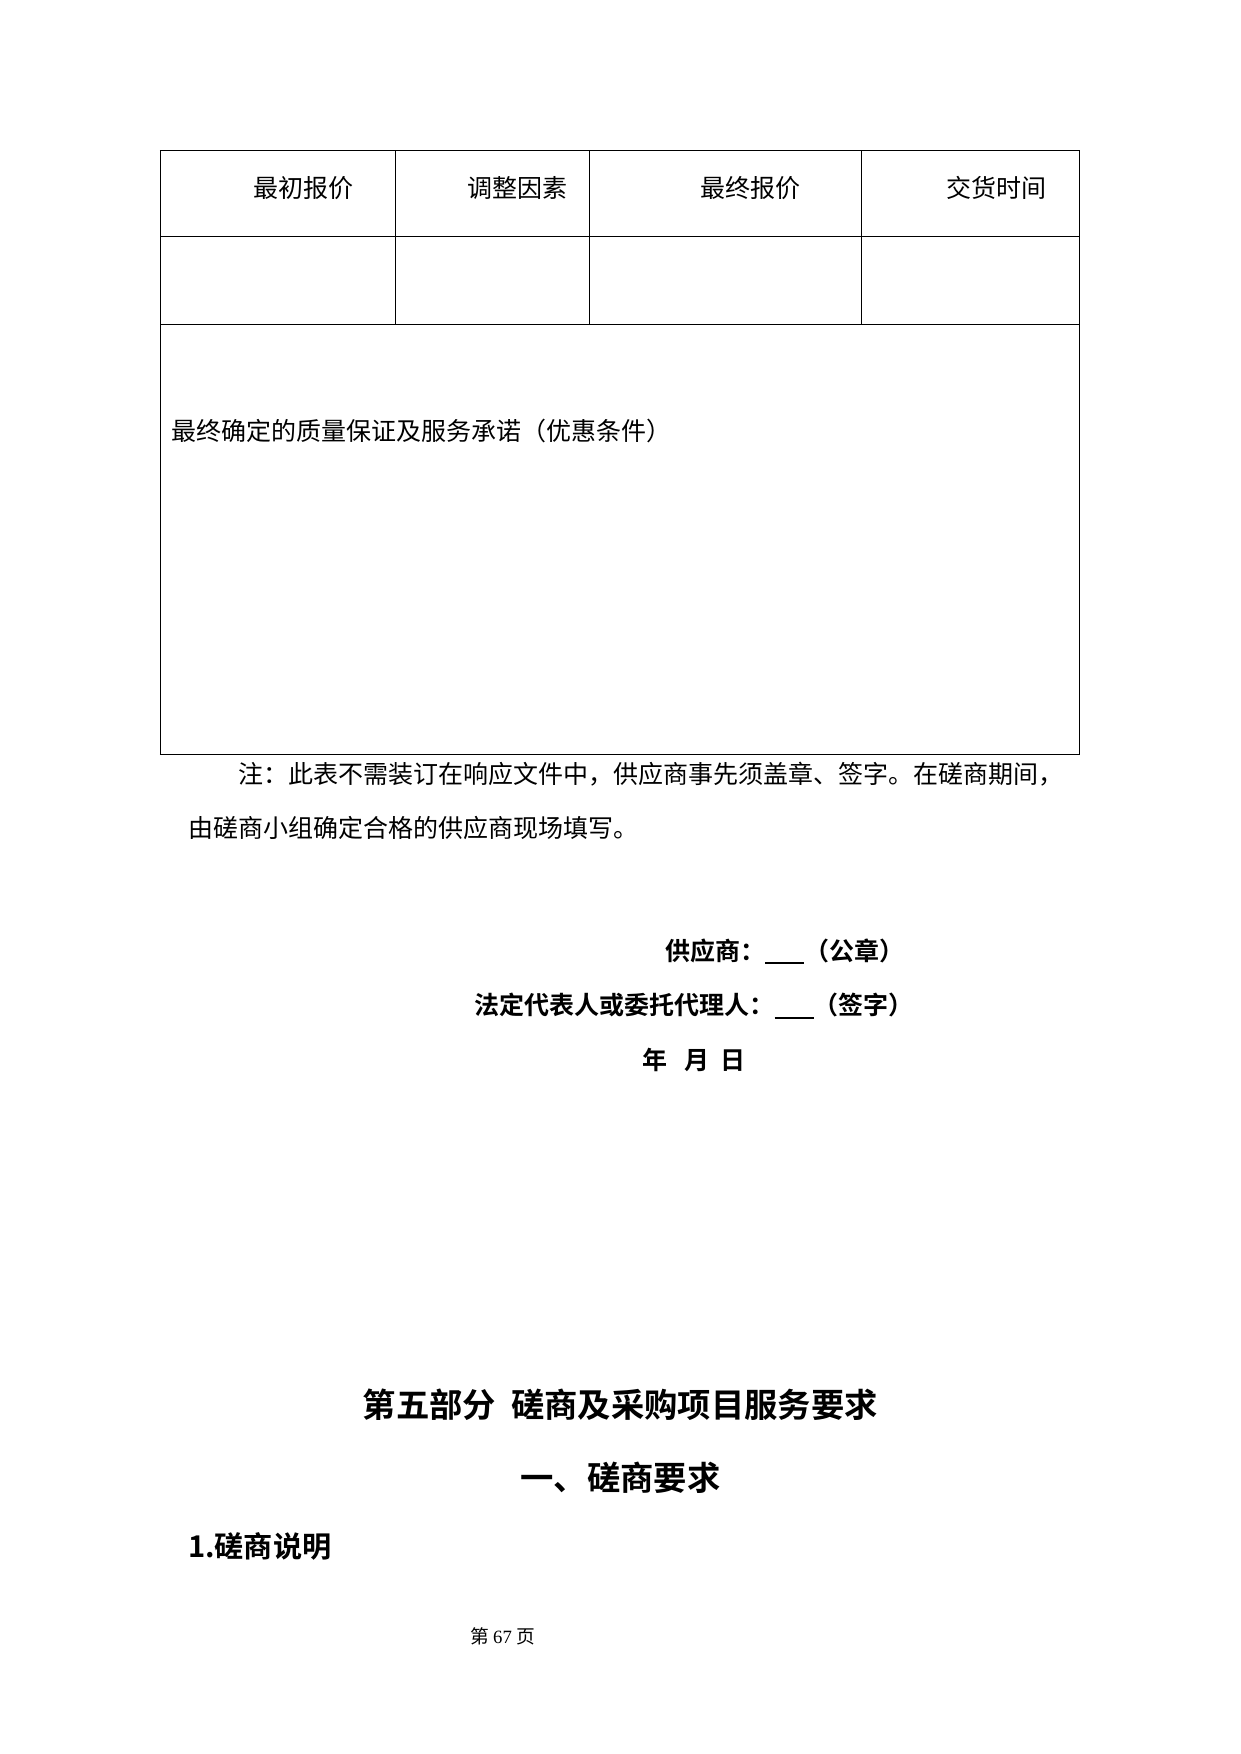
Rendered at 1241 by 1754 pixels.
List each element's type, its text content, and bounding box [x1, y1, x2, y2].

table_cell [396, 237, 589, 324]
title 第五部分 磋商及采购项目服务要求 [188, 1379, 1052, 1427]
table_cell [862, 237, 1079, 324]
text 注：此表不需装订在响应文件中，供应商事先须盖章、签字。在磋商期间，由磋商小组确定合格的供应商现场填写。 [188, 755, 1052, 845]
text 年 月 日 [188, 1040, 1052, 1076]
text 供应商： （公章） [188, 931, 1002, 968]
table_header 交货时间 [862, 151, 1079, 236]
table_cell [590, 237, 861, 324]
table_cell 最终确定的质量保证及服务承诺（优惠条件） [161, 325, 1079, 753]
table_header 调整因素 [396, 151, 589, 236]
text 法定代表人或委托代理人： （签字） [188, 986, 1052, 1022]
title 1.磋商说明 [188, 1523, 1052, 1566]
table_header 最初报价 [161, 151, 395, 236]
table_cell [161, 237, 395, 324]
table_header 最终报价 [590, 151, 861, 236]
title 一、磋商要求 [188, 1451, 1052, 1499]
